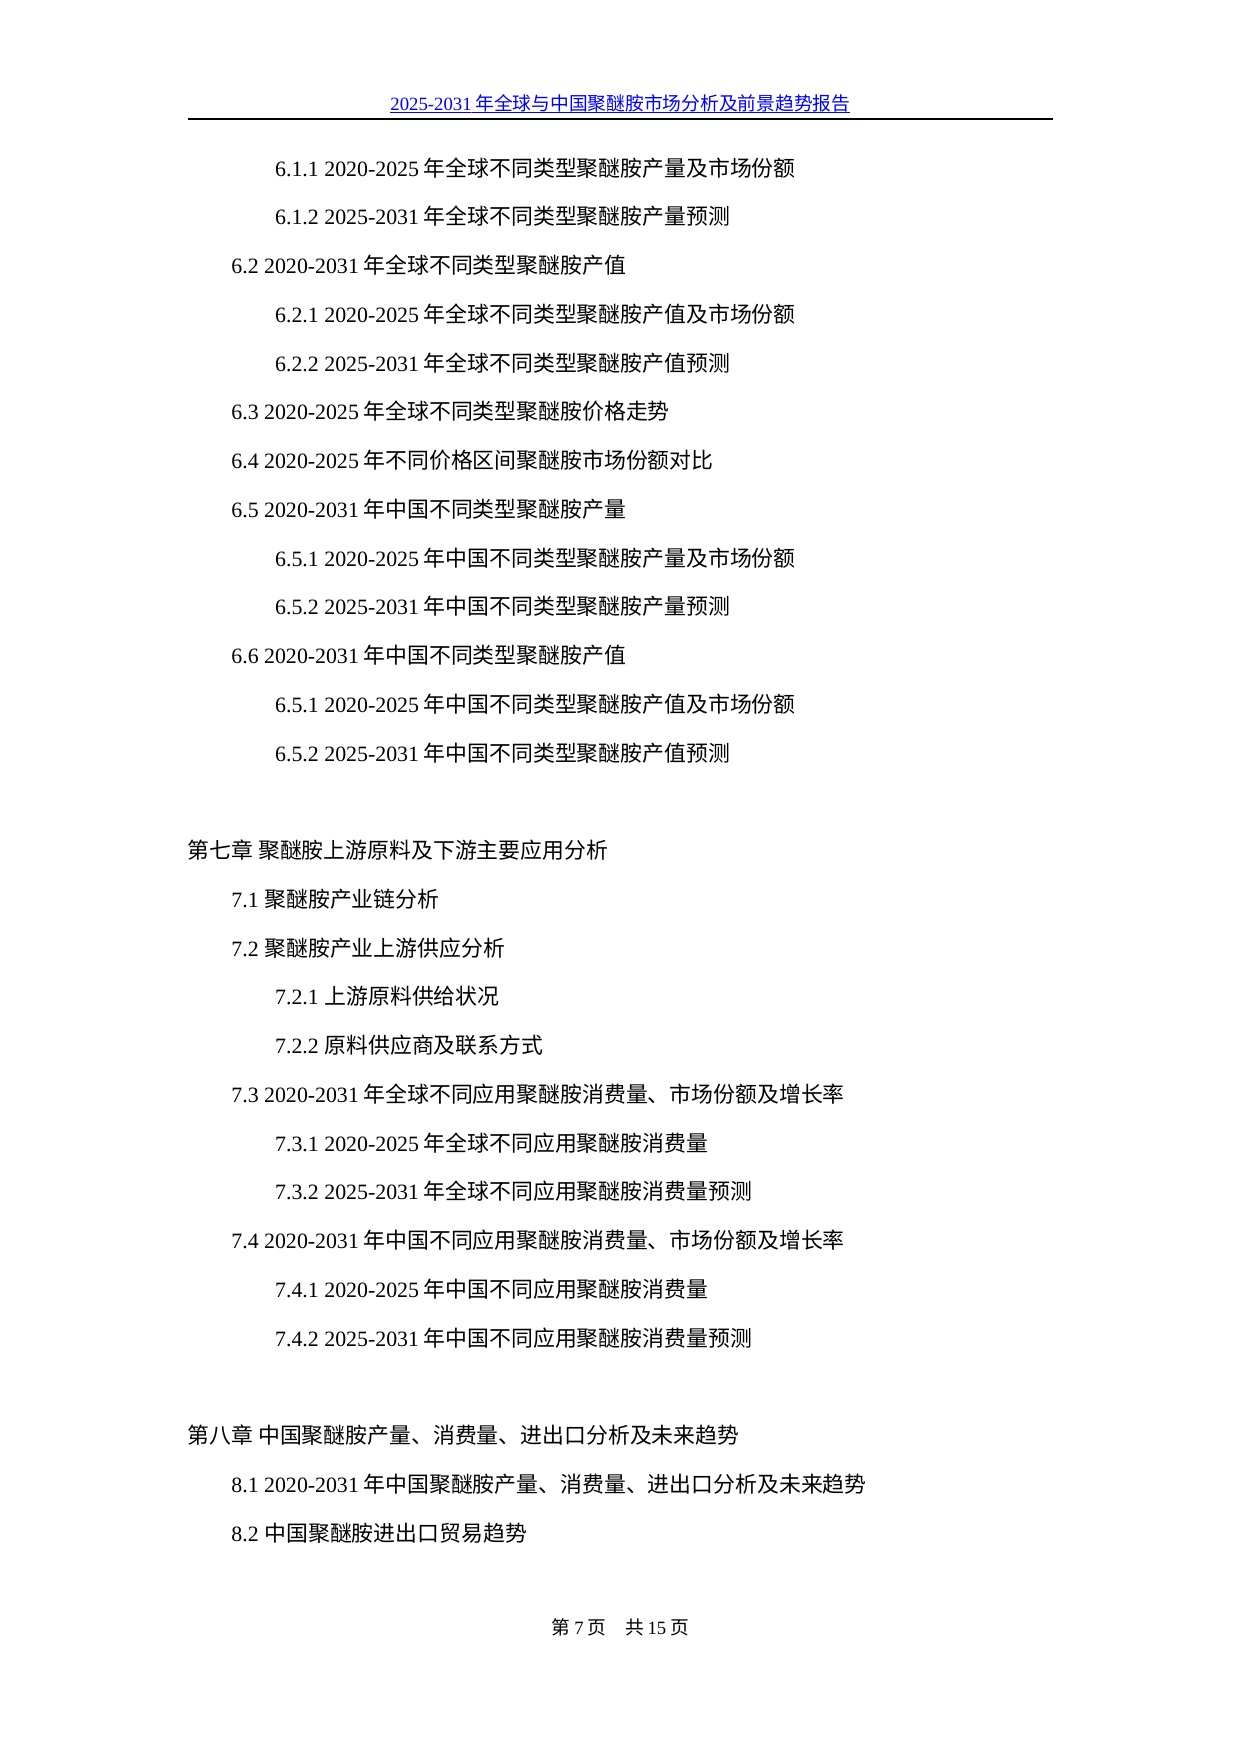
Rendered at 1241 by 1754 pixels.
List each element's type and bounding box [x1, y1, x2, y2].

text [187, 150, 1053, 1548]
